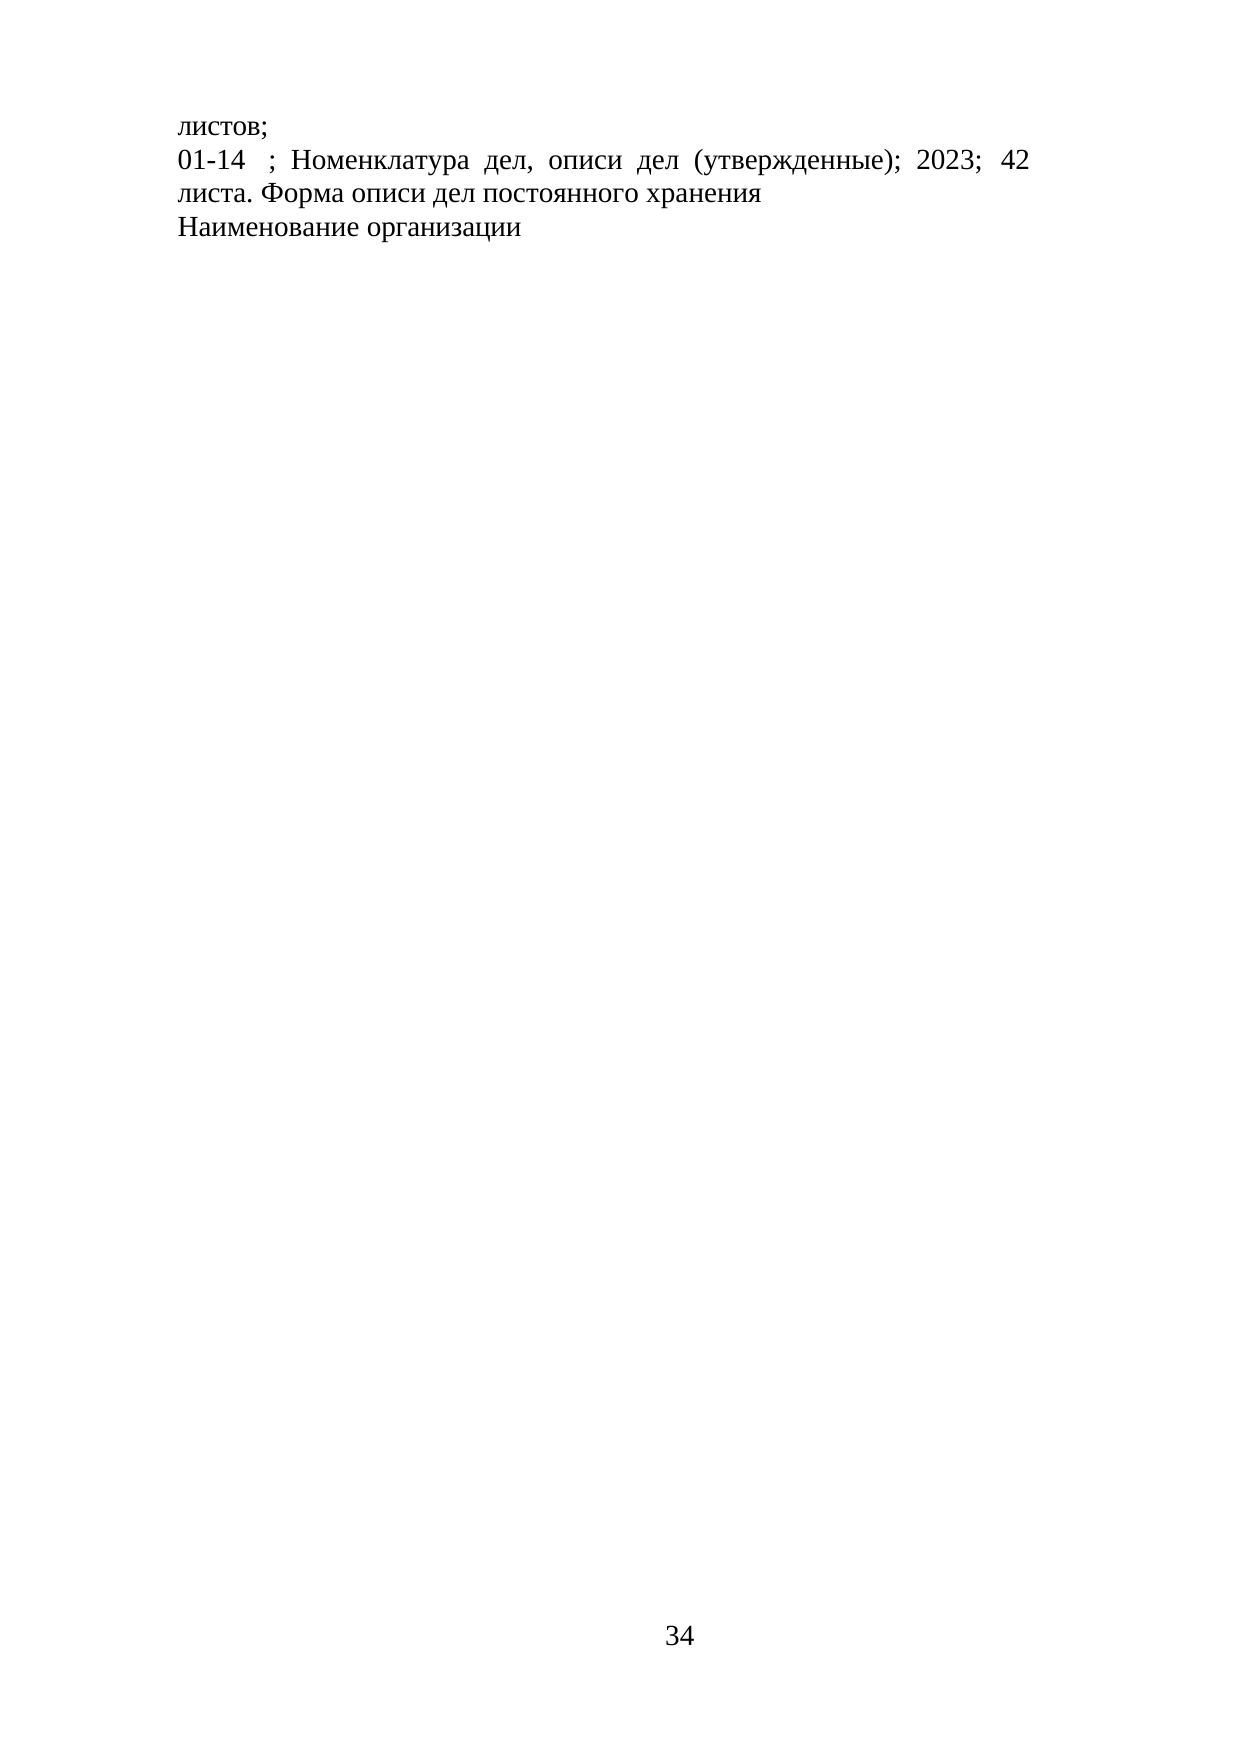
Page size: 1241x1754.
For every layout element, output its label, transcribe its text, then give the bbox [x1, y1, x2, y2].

text 01-14 ; Номенклатура дел, описи дел (утвержденные); 2023; 42 листа. Форма описи дел постоянного хранения [177, 142, 1030, 209]
text Наименование организации [177, 209, 1181, 242]
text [177, 108, 1152, 142]
